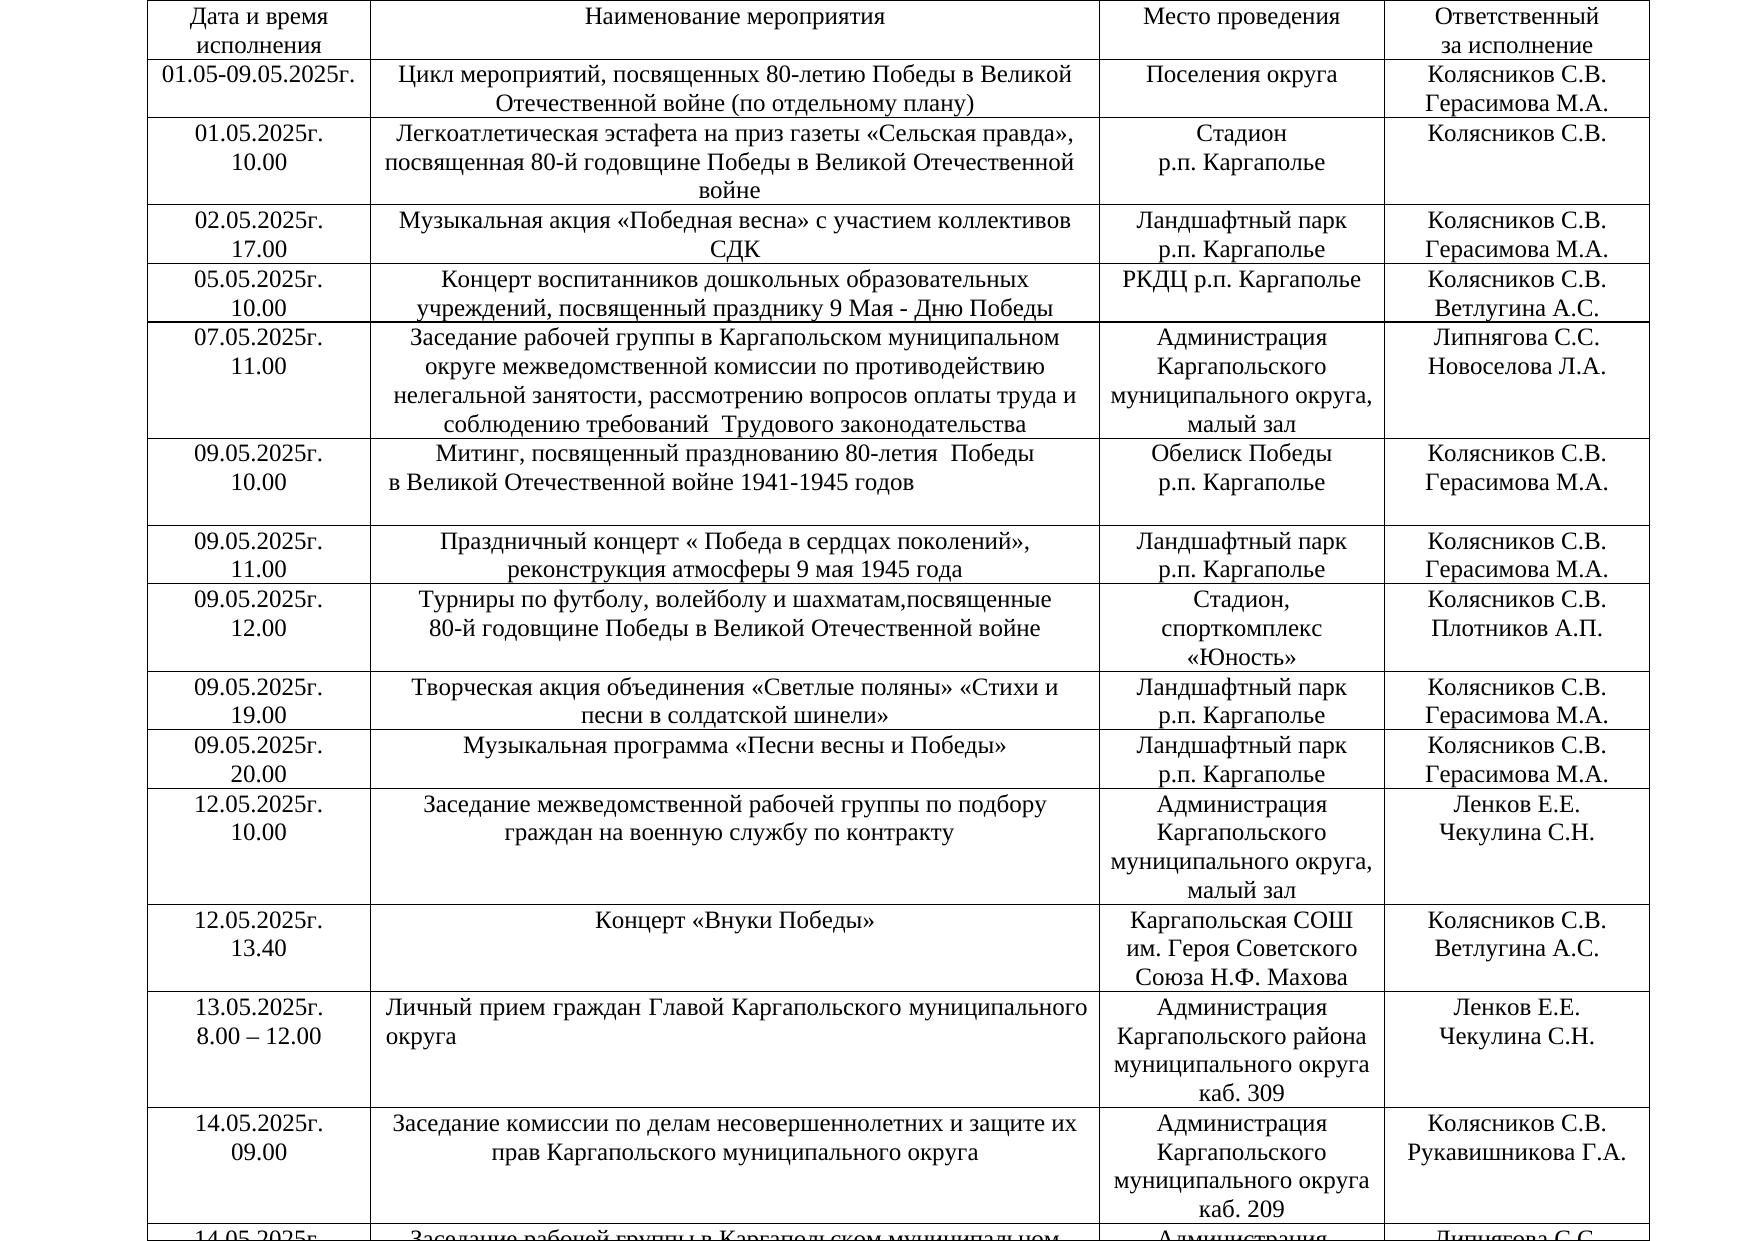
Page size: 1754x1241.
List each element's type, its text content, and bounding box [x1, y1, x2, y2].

table_cell Администрация Каргапольского муниципального округа, малый зал [1100, 1224, 1384, 1240]
table_cell Музыкальная акция «Победная весна» с участием коллективов СДК [371, 205, 1099, 263]
table_cell Липнягова С.С. Новоселова Л.А. [1385, 323, 1649, 437]
table_cell 12.05.2025г. 10.00 [148, 789, 370, 904]
table_cell 14.05.2025г. 11.00 [148, 1224, 370, 1240]
table_cell Колясников С.В. [1385, 118, 1649, 204]
table_cell Колясников С.В. Герасимова М.А. [1385, 60, 1649, 117]
table_cell Колясников С.В. Герасимова М.А. [1385, 205, 1649, 263]
table_cell 01.05-09.05.2025г. [148, 60, 370, 117]
table_cell Колясников С.В. Рукавишникова Г.А. [1385, 1108, 1649, 1223]
table_cell 12.05.2025г. 13.40 [148, 905, 370, 991]
table_cell Ландшафтный парк р.п. Каргаполье [1100, 672, 1384, 729]
table_cell Легкоатлетическая эстафета на приз газеты «Сельская правда», посвященная 80-й годовщине Победы в Великой Отечественной войне [371, 118, 1099, 204]
table_cell Турниры по футболу, волейболу и шахматам,посвященные 80-й годовщине Победы в Великой Отечественной войне [371, 584, 1099, 671]
table_cell РКДЦ р.п. Каргаполье [1100, 264, 1384, 321]
table_cell Творческая акция объединения «Светлые поляны» «Стихи и песни в солдатской шинели» [371, 672, 1099, 729]
table_cell 09.05.2025г. 20.00 [148, 730, 370, 788]
table_cell Заседание рабочей группы в Каргапольском муниципальном округе межведомственной комиссии по противодействию нелегальной занятости, рассмотрению вопросов оплаты труда и соблюдению требований Трудового законодательства [371, 323, 1099, 437]
table_cell Концерт воспитанников дошкольных образовательных учреждений, посвященный празднику 9 Мая - Дню Победы [371, 264, 1099, 321]
table_cell Ландшафтный парк р.п. Каргаполье [1100, 526, 1384, 583]
table_cell Липнягова С.С. Новоселова Л.А. [1385, 1224, 1649, 1240]
table_cell 09.05.2025г. 10.00 [148, 439, 370, 525]
table_cell Концерт «Внуки Победы» [371, 905, 1099, 991]
table_cell Стадион, спорткомплекс «Юность» [1100, 584, 1384, 671]
table_cell Колясников С.В. Ветлугина А.С. [1385, 264, 1649, 321]
table_cell 01.05.2025г. 10.00 [148, 118, 370, 204]
table_cell Заседание комиссии по делам несовершеннолетних и защите их прав Каргапольского муниципального округа [371, 1108, 1099, 1223]
table_cell Администрация Каргапольского муниципального округа, малый зал [1100, 789, 1384, 904]
table_cell 14.05.2025г. 09.00 [148, 1108, 370, 1223]
table_header Ответственный за исполнение [1385, 1, 1649, 58]
table_cell 07.05.2025г. 11.00 [148, 323, 370, 437]
table_cell Ландшафтный парк р.п. Каргаполье [1100, 205, 1384, 263]
table_cell 13.05.2025г. 8.00 – 12.00 [148, 992, 370, 1107]
table_cell Праздничный концерт « Победа в сердцах поколений», реконструкция атмосферы 9 мая 1945 года [371, 526, 1099, 583]
table_cell 05.05.2025г. 10.00 [148, 264, 370, 321]
table_cell Администрация Каргапольского муниципального округа, малый зал [1100, 323, 1384, 437]
table_cell Каргапольская СОШ им. Героя Советского Союза Н.Ф. Махова [1100, 905, 1384, 991]
table_cell Колясников С.В. Ветлугина А.С. [1385, 905, 1649, 991]
table_cell 09.05.2025г. 19.00 [148, 672, 370, 729]
table_cell Колясников С.В. Герасимова М.А. [1385, 672, 1649, 729]
table_header Место проведения [1100, 1, 1384, 58]
table_cell Колясников С.В. Герасимова М.А. [1385, 439, 1649, 525]
table_cell 02.05.2025г. 17.00 [148, 205, 370, 263]
table_cell Заседание межведомственной рабочей группы по подбору граждан на военную службу по контракту [371, 789, 1099, 904]
table_header Дата и время исполнения [148, 1, 370, 58]
table_cell 09.05.2025г. 11.00 [148, 526, 370, 583]
table_cell Ленков Е.Е. Чекулина С.Н. [1385, 992, 1649, 1107]
table_cell Колясников С.В. Герасимова М.А. [1385, 526, 1649, 583]
table_cell Цикл мероприятий, посвященных 80-летию Победы в Великой Отечественной войне (по отдельному плану) [371, 60, 1099, 117]
table_cell Стадион р.п. Каргаполье [1100, 118, 1384, 204]
table_cell Администрация Каргапольского района муниципального округа каб. 309 [1100, 992, 1384, 1107]
table_cell Музыкальная программа «Песни весны и Победы» [371, 730, 1099, 788]
table_cell Митинг, посвященный празднованию 80-летия Победы в Великой Отечественной войне 1941-1945 годов [371, 439, 1099, 525]
table_header Наименование мероприятия [371, 1, 1099, 58]
table_cell Ландшафтный парк р.п. Каргаполье [1100, 730, 1384, 788]
table_cell Ленков Е.Е. Чекулина С.Н. [1385, 789, 1649, 904]
table_cell Обелиск Победы р.п. Каргаполье [1100, 439, 1384, 525]
table_cell Личный прием граждан Главой Каргапольского муниципального округа [371, 992, 1099, 1107]
table_cell Колясников С.В. Герасимова М.А. [1385, 730, 1649, 788]
table_cell Администрация Каргапольского муниципального округа каб. 209 [1100, 1108, 1384, 1223]
table_cell 09.05.2025г. 12.00 [148, 584, 370, 671]
table_cell Колясников С.В. Плотников А.П. [1385, 584, 1649, 671]
table_cell Поселения округа [1100, 60, 1384, 117]
